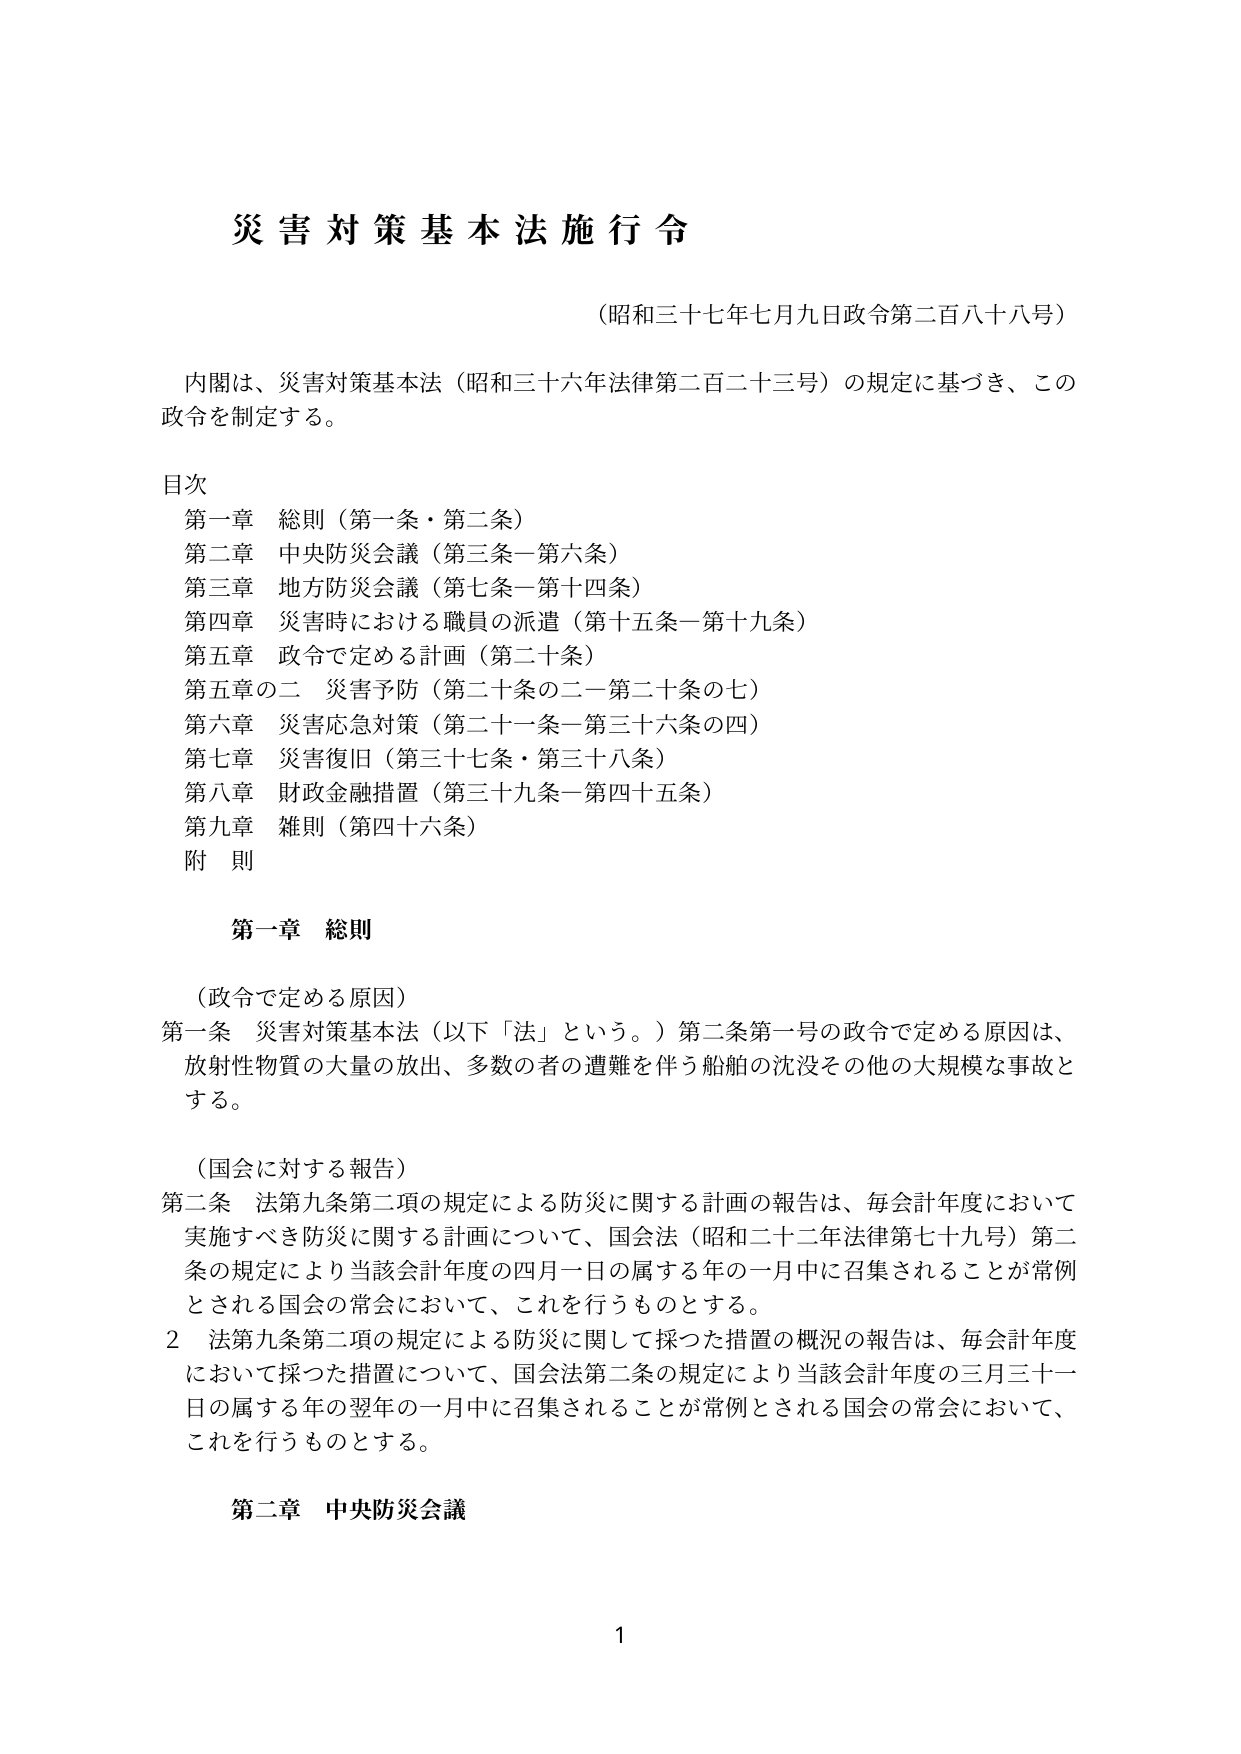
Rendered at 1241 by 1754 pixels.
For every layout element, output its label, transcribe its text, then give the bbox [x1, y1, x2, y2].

text 内閣は、災害対策基本法（昭和三十六年法律第二百二十三号）の規定に基づき、この政令を制定する。 [161, 364, 1079, 433]
text 附 則 [184, 843, 1079, 877]
text 第二章 中央防災会議 [230, 1492, 1079, 1526]
text （昭和三十七年七月九日政令第二百八十八号） [161, 296, 1079, 330]
text 第二章 中央防災会議（第三条―第六条） [184, 535, 1079, 569]
text 第五章の二 災害予防（第二十条の二―第二十条の七） [184, 672, 1079, 706]
text （政令で定める原因） [184, 979, 1079, 1014]
text 第九章 雑則（第四十六条） [184, 809, 1079, 843]
text 第一条 災害対策基本法（以下「法」という。）第二条第一号の政令で定める原因は、放射性物質の大量の放出、多数の者の遭難を伴う船舶の沈没その他の大規模な事故とする。 [161, 1014, 1079, 1116]
text 災害対策基本法施行令 [230, 194, 1079, 262]
text 第六章 災害応急対策（第二十一条―第三十六条の四） [184, 706, 1079, 740]
text 目次 [161, 467, 1079, 501]
text 第四章 災害時における職員の派遣（第十五条―第十九条） [184, 604, 1079, 638]
text 第一章 総則（第一条・第二条） [184, 501, 1079, 535]
text 第二条 法第九条第二項の規定による防災に関する計画の報告は、毎会計年度において実施すべき防災に関する計画について、国会法（昭和二十二年法律第七十九号）第二条の規定により当該会計年度の四月一日の属する年の一月中に召集されることが常例とされる国会の常会において、これを行うものとする。 [161, 1184, 1079, 1321]
text （国会に対する報告） [184, 1150, 1079, 1184]
text 第三章 地方防災会議（第七条―第十四条） [184, 569, 1079, 604]
text 第一章 総則 [230, 911, 1079, 945]
text 第八章 財政金融措置（第三十九条―第四十五条） [184, 774, 1079, 809]
text 第七章 災害復旧（第三十七条・第三十八条） [184, 740, 1079, 774]
text 第五章 政令で定める計画（第二十条） [184, 638, 1079, 672]
text ２ 法第九条第二項の規定による防災に関して採つた措置の概況の報告は、毎会計年度において採つた措置について、国会法第二条の規定により当該会計年度の三月三十一日の属する年の翌年の一月中に召集されることが常例とされる国会の常会において、これを行うものとする。 [161, 1321, 1079, 1458]
